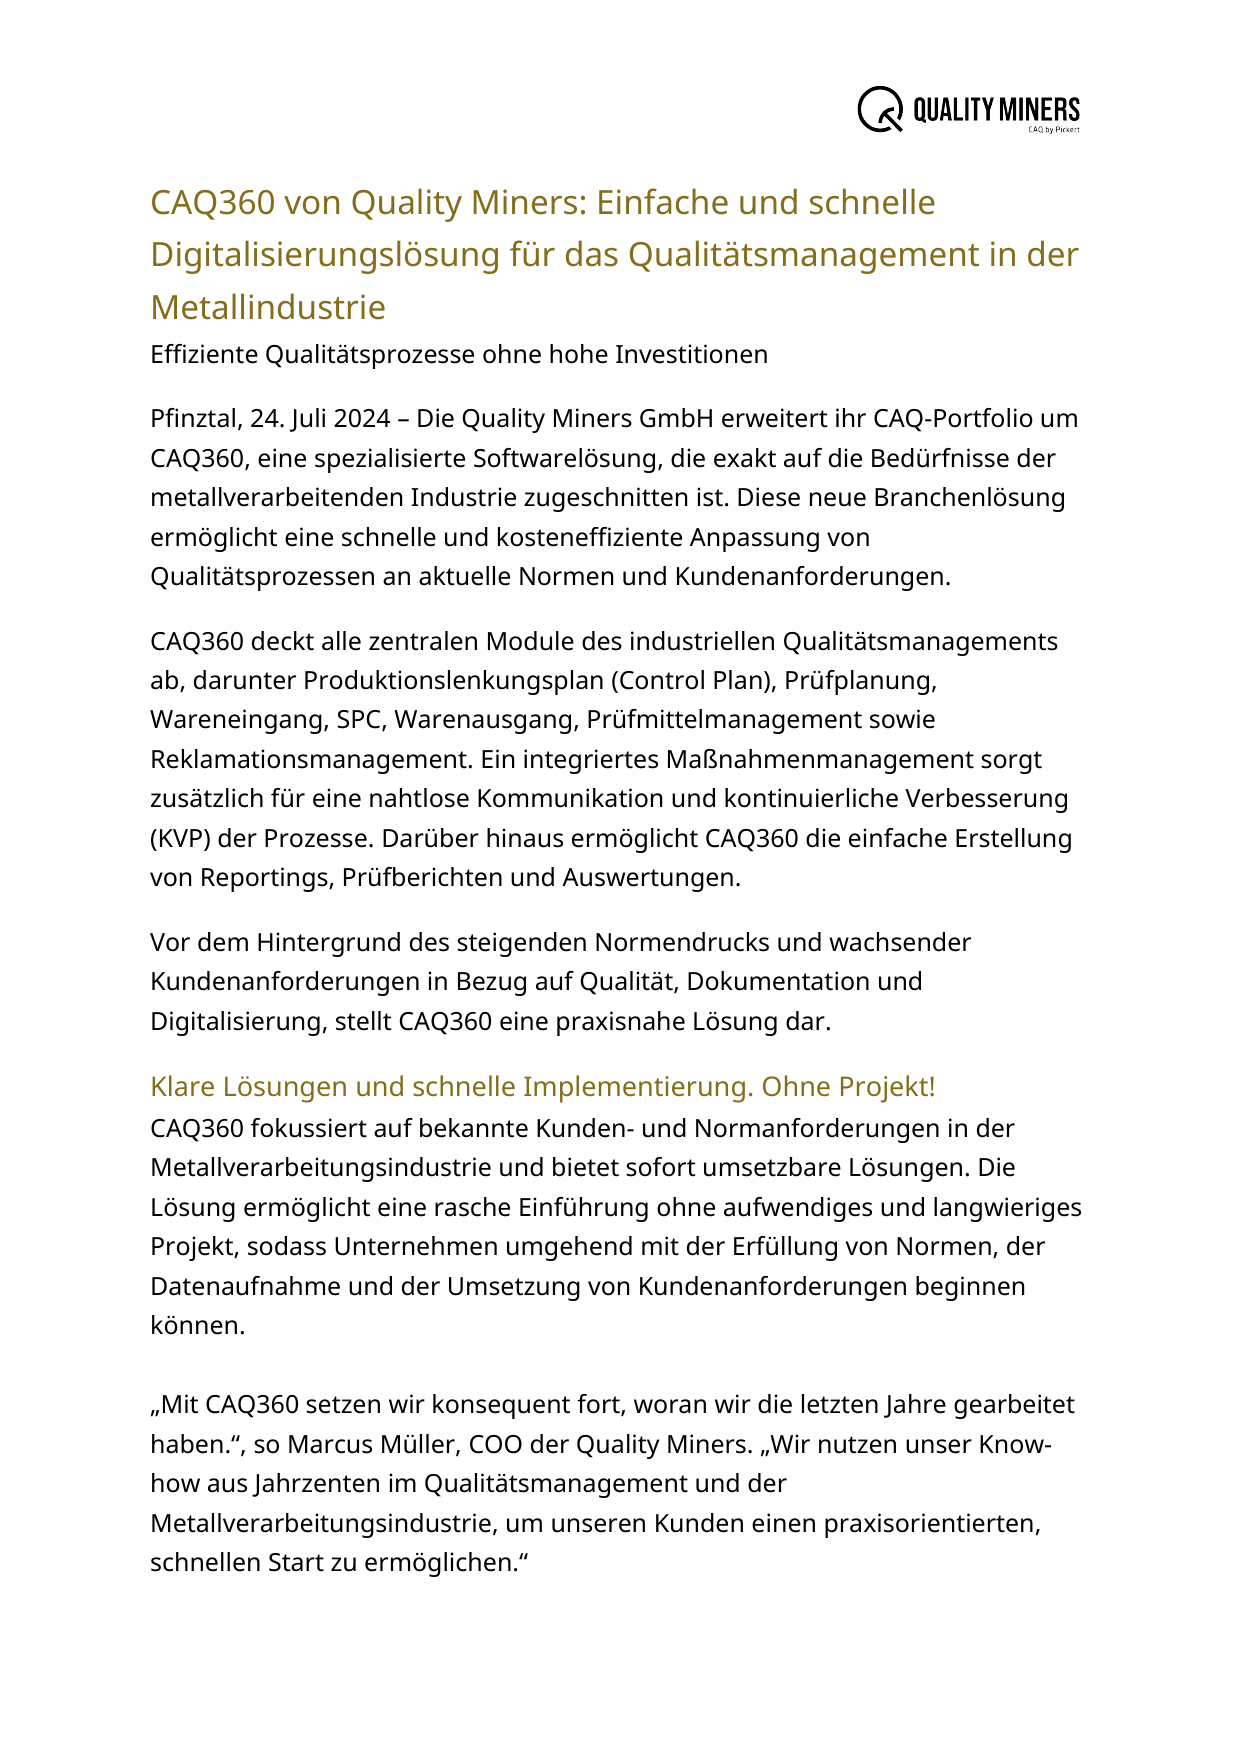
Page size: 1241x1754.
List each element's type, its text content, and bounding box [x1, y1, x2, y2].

text Pfinztal, 24. Juli 2024 – Die Quality Miners GmbH erweitert ihr CAQ-Portfolio um CAQ360, eine spezialisierte Softwarelösung, die exakt auf die Bedürfnisse der metallverarbeitenden Industrie zugeschnitten ist. Diese neue Branchenlösung ermöglicht eine schnelle und kosteneffiziente Anpassung von Qualitätsprozessen an aktuelle Normen und Kundenanforderungen. [150, 401, 1090, 593]
picture [846, 75, 1091, 145]
text CAQ360 von Quality Miners: Einfache und schnelle Digitalisierungslösung für das Qualitätsmanagement in der Metallindustrie [150, 178, 1090, 329]
text Effiziente Qualitätsprozesse ohne hohe Investitionen [150, 336, 1090, 370]
text CAQ360 fokussiert auf bekannte Kunden- und Normanforderungen in der Metallverarbeitungsindustrie und bietet sofort umsetzbare Lösungen. Die Lösung ermöglicht eine rasche Einführung ohne aufwendiges und langwieriges Projekt, sodass Unternehmen umgehend mit der Erfüllung von Normen, der Datenaufnahme und der Umsetzung von Kundenanforderungen beginnen können. [150, 1111, 1090, 1342]
text „Mit CAQ360 setzen wir konsequent fort, woran wir die letzten Jahre gearbeitet haben.“, so Marcus Müller, COO der Quality Miners. „Wir nutzen unser Know-how aus Jahrzenten im Qualitätsmanagement und der Metallverarbeitungsindustrie, um unseren Kunden einen praxisorientierten, schnellen Start zu ermöglichen.“ [150, 1387, 1090, 1579]
text Vor dem Hintergrund des steigenden Normendrucks und wachsender Kundenanforderungen in Bezug auf Qualität, Dokumentation und Digitalisierung, stellt CAQ360 eine praxisnahe Lösung dar. [150, 924, 1090, 1037]
subtitle Klare Lösungen und schnelle Implementierung. Ohne Projekt! [150, 1068, 1090, 1105]
text CAQ360 deckt alle zentralen Module des industriellen Qualitätsmanagements ab, darunter Produktionslenkungsplan (Control Plan), Prüfplanung, Wareneingang, SPC, Warenausgang, Prüfmittelmanagement sowie Reklamationsmanagement. Ein integriertes Maßnahmenmanagement sorgt zusätzlich für eine nahtlose Kommunikation und kontinuierliche Verbesserung (KVP) der Prozesse. Darüber hinaus ermöglicht CAQ360 die einfache Erstellung von Reportings, Prüfberichten und Auswertungen. [150, 623, 1090, 894]
